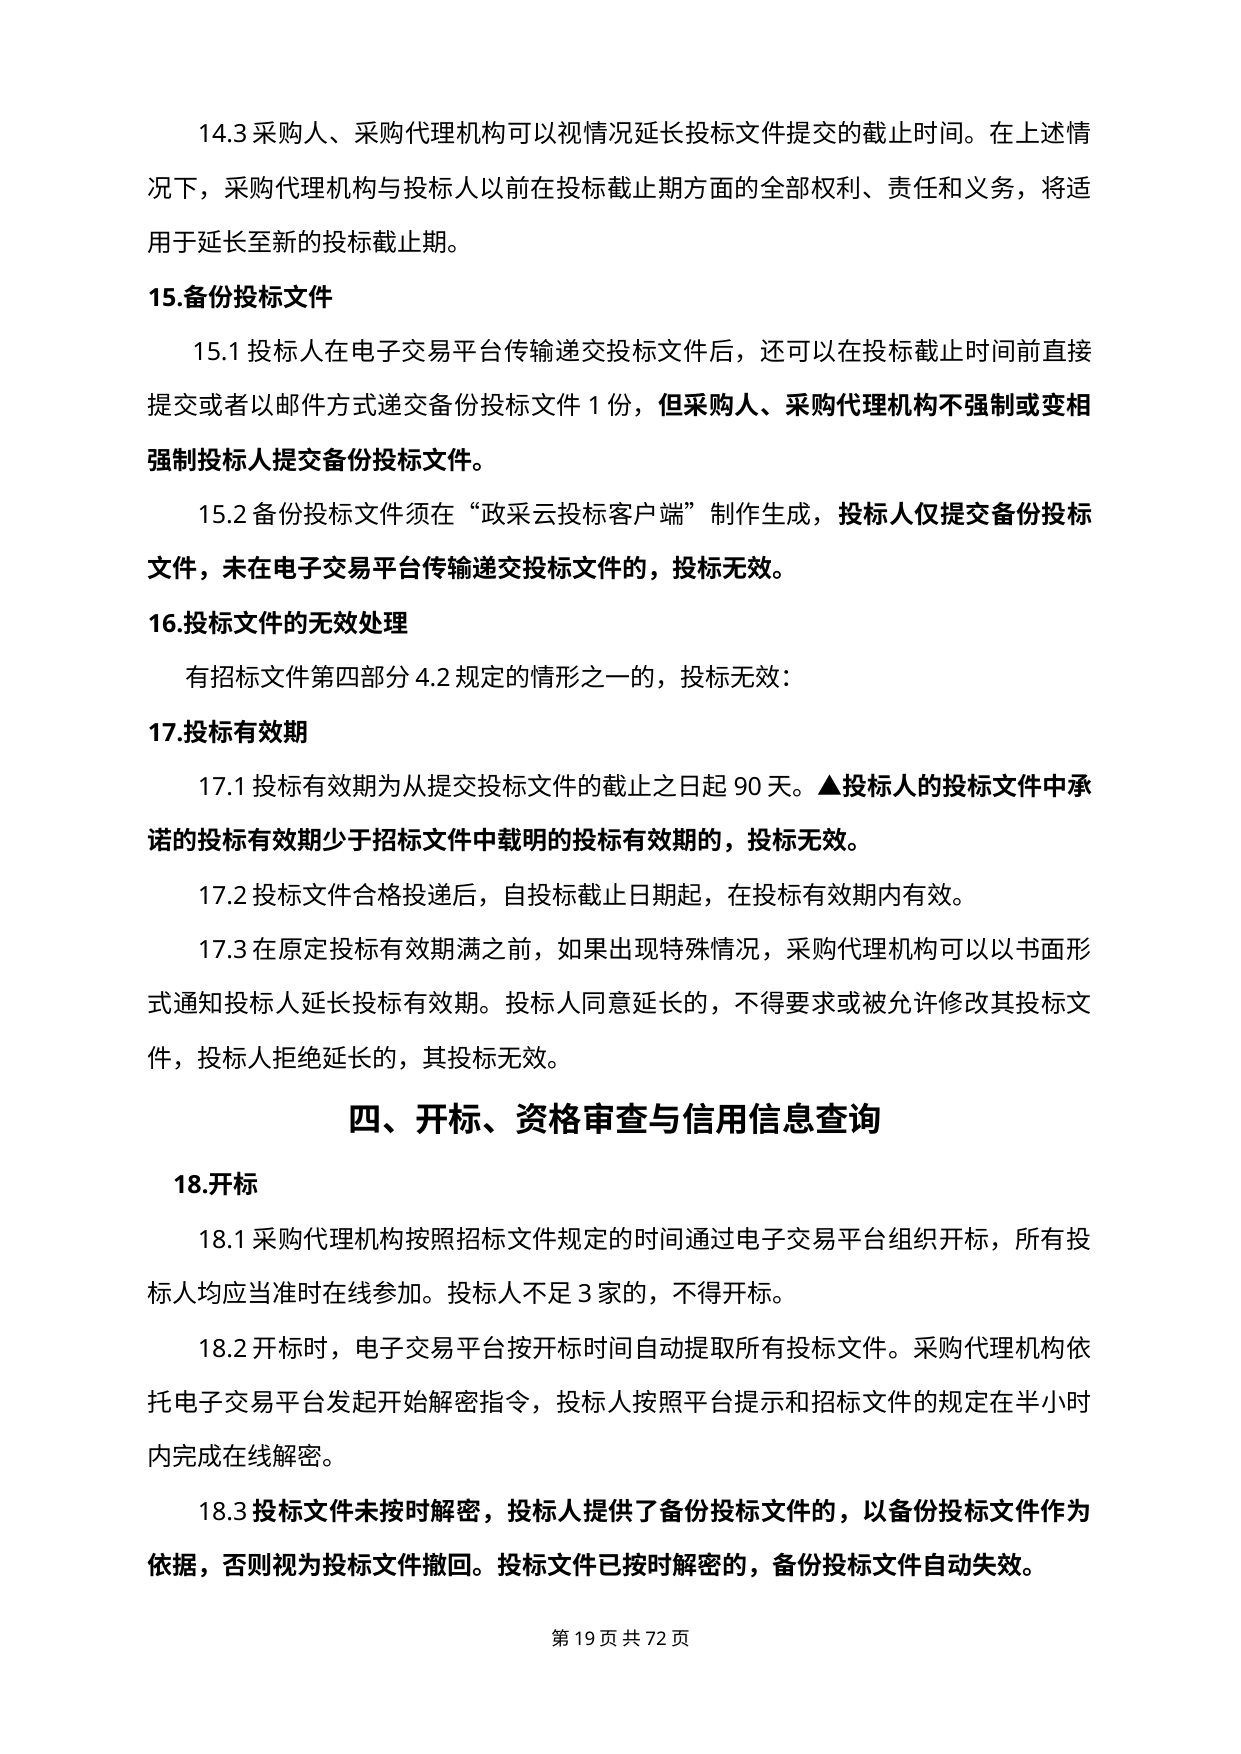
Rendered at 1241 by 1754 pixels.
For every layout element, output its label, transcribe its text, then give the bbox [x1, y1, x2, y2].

text 18.3投标文件未按时解密，投标人提供了备份投标文件的，以备份投标文件作为依据，否则视为投标文件撤回。投标文件已按时解密的，备份投标文件自动失效。 [148, 1491, 1092, 1582]
text 15.2备份投标文件须在“政采云投标客户端”制作生成，投标人仅提交备份投标文件，未在电子交易平台传输递交投标文件的，投标无效。 [148, 494, 1092, 585]
text 15.1投标人在电子交易平台传输递交投标文件后，还可以在投标截止时间前直接提交或者以邮件方式递交备份投标文件1份，但采购人、采购代理机构不强制或变相强制投标人提交备份投标文件。 [148, 331, 1092, 476]
text 有招标文件第四部分4.2规定的情形之一的，投标无效： [148, 658, 1092, 694]
text 18.1采购代理机构按照招标文件规定的时间通过电子交易平台组织开标，所有投标人均应当准时在线参加。投标人不足3家的，不得开标。 [148, 1219, 1092, 1310]
text 17.2投标文件合格投递后，自投标截止日期起，在投标有效期内有效。 [148, 875, 1092, 911]
text 17.3在原定投标有效期满之前，如果出现特殊情况，采购代理机构可以以书面形式通知投标人延长投标有效期。投标人同意延长的，不得要求或被允许修改其投标文件，投标人拒绝延长的，其投标无效。 [148, 929, 1092, 1074]
text 14.3采购人、采购代理机构可以视情况延长投标文件提交的截止时间。在上述情况下，采购代理机构与投标人以前在投标截止期方面的全部权利、责任和义务，将适用于延长至新的投标截止期。 [148, 114, 1092, 259]
text 15.备份投标文件 [148, 277, 1092, 313]
text 18.2开标时，电子交易平台按开标时间自动提取所有投标文件。采购代理机构依托电子交易平台发起开始解密指令，投标人按照平台提示和招标文件的规定在半小时内完成在线解密。 [148, 1328, 1092, 1473]
text 16.投标文件的无效处理 [148, 603, 1092, 639]
text 17.投标有效期 [148, 712, 1092, 748]
text 17.1投标有效期为从提交投标文件的截止之日起90天。▲投标人的投标文件中承诺的投标有效期少于招标文件中载明的投标有效期的，投标无效。 [148, 766, 1092, 857]
text 18.开标 [148, 1165, 1092, 1201]
text 四、开标、资格审查与信用信息查询 [148, 1093, 1092, 1141]
